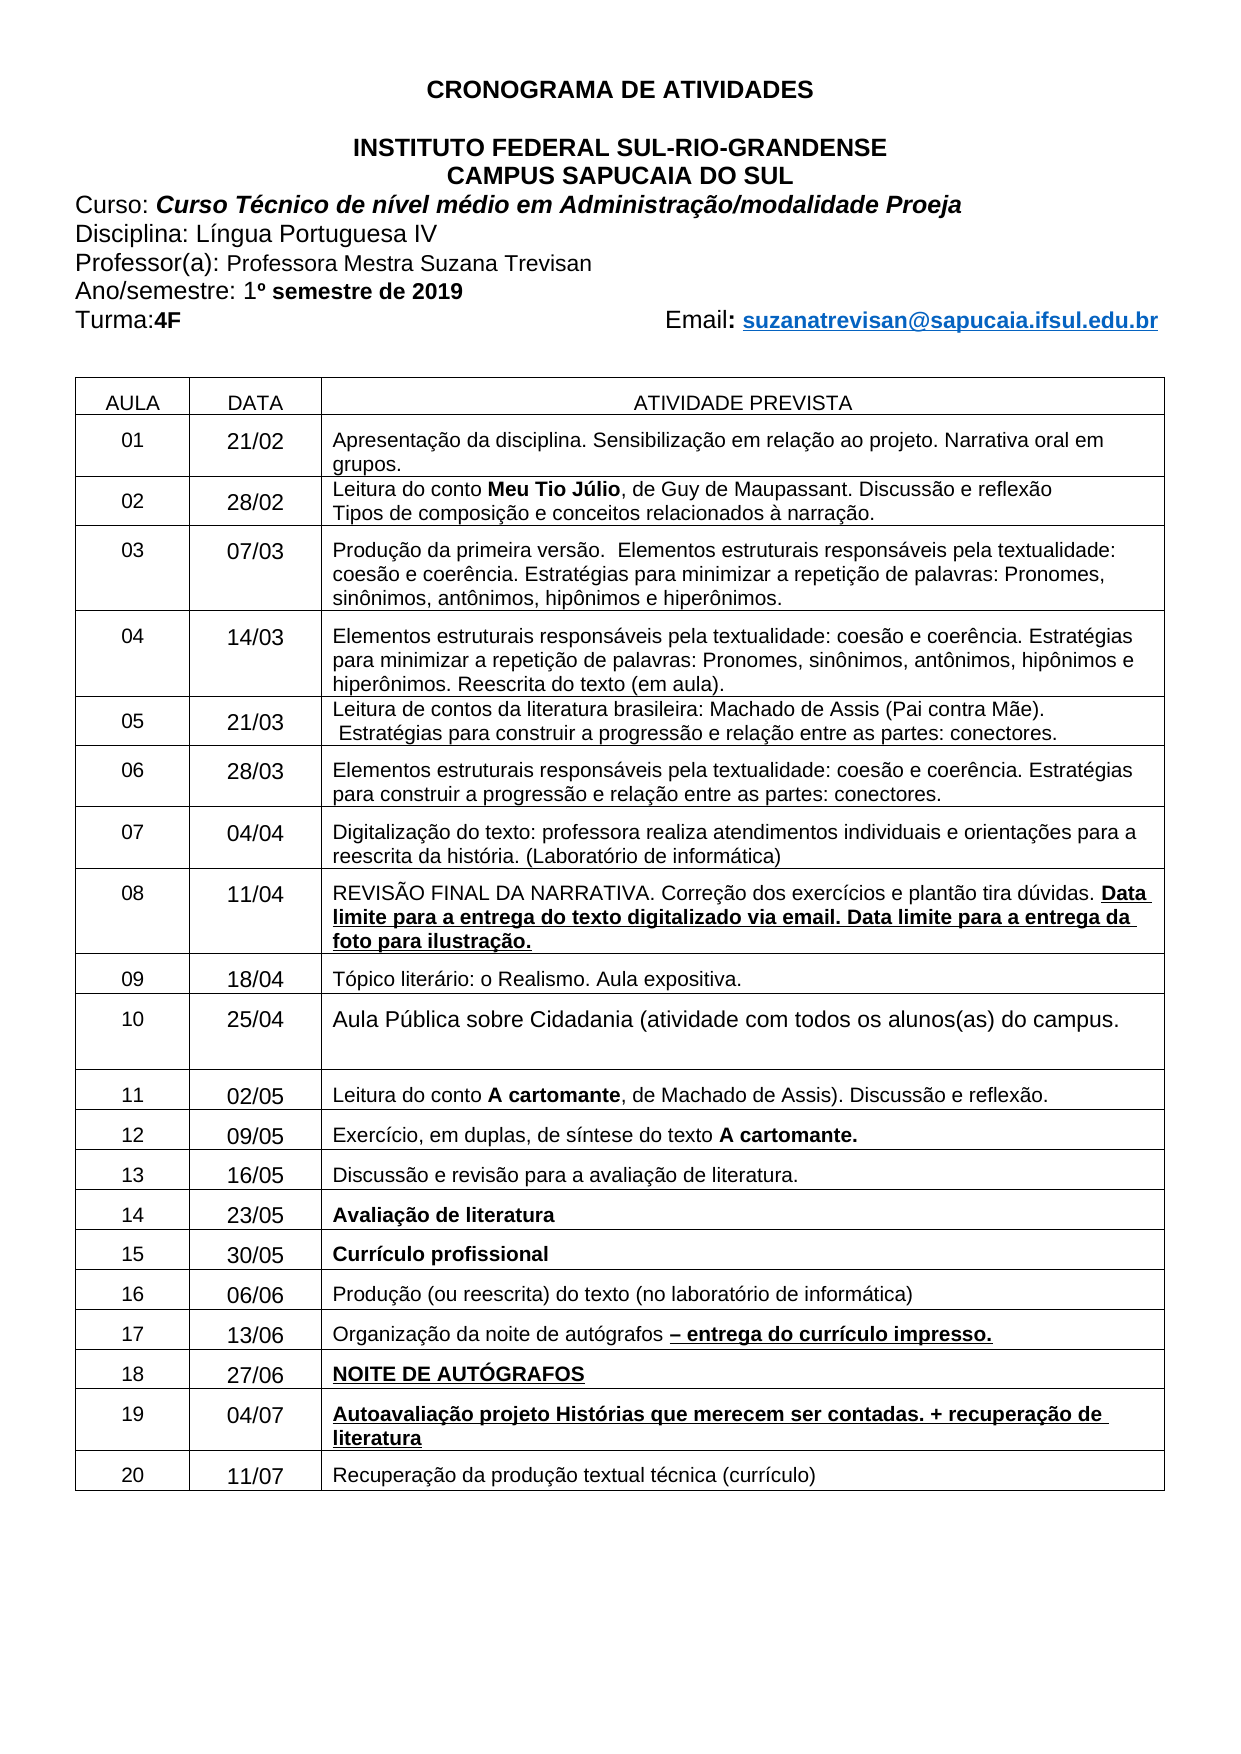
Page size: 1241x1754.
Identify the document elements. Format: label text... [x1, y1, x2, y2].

table_cell Leitura de contos da literatura brasileira: Machado de Assis (Pai contra Mãe). Estratégias para construir a progressão e relação entre as partes: conectores. [322, 697, 1164, 744]
table_cell Produção (ou reescrita) do texto (no laboratório de informática) [322, 1270, 1164, 1308]
table_cell Avaliação de literatura [322, 1190, 1164, 1229]
table_cell 14 [76, 1190, 189, 1229]
table_cell 04/07 [190, 1389, 321, 1450]
table_cell 06 [76, 746, 189, 806]
table_header data [190, 378, 321, 414]
table_cell 23/05 [190, 1190, 321, 1229]
table_cell Elementos estruturais responsáveis pela textualidade: coesão e coerência. Estratégias para construir a progressão e relação entre as partes: conectores. [322, 746, 1164, 806]
table_cell 13/06 [190, 1310, 321, 1348]
table_cell Leitura do conto Meu Tio Júlio, de Guy de Maupassant. Discussão e reflexão Tipos de composição e conceitos relacionados à narração. [322, 477, 1164, 525]
table_cell 04/04 [190, 807, 321, 867]
table_cell Leitura do conto A cartomante, de Machado de Assis). Discussão e reflexão. [322, 1070, 1164, 1109]
table_cell 09 [76, 954, 189, 993]
table_cell 13 [76, 1150, 189, 1189]
table_cell 07/03 [190, 526, 321, 610]
table_cell Produção da primeira versão. Elementos estruturais responsáveis pela textualidade: coesão e coerência. Estratégias para minimizar a repetição de palavras: Pronomes, sinônimos, antônimos, hipônimos e hiperônimos. [322, 526, 1164, 610]
text CAMPUS SAPUCAIA DO SUL [75, 161, 1165, 190]
table_cell 28/03 [190, 746, 321, 806]
table_cell 05 [76, 697, 189, 744]
table_cell Noite de autógrafos [322, 1350, 1164, 1388]
text Curso: Curso Técnico de nível médio em Administração/modalidade Proeja [75, 190, 1165, 219]
table_cell Revisão final da narrativa. Correção dos exercícios e plantão tira dúvidas. Data limite para a entrega do texto digitalizado via email. Data limite para a entrega da foto para ilustração. [322, 869, 1164, 953]
table_cell Discussão e revisão para a avaliação de literatura. [322, 1150, 1164, 1189]
table_cell 09/05 [190, 1110, 321, 1149]
table_cell 15 [76, 1230, 189, 1269]
table_cell 16 [76, 1270, 189, 1308]
table_cell 25/04 [190, 994, 321, 1069]
text CRONOGRAMA DE ATIVIDADES [75, 75, 1165, 104]
table_cell 30/05 [190, 1230, 321, 1269]
table_cell 18/04 [190, 954, 321, 993]
table_cell 10 [76, 994, 189, 1069]
text Disciplina: Língua Portuguesa IV [75, 219, 1165, 247]
subtitle Turma:4F Email: suzanatrevisan@sapucaia.ifsul.edu.br [75, 305, 1165, 334]
table_cell 17 [76, 1310, 189, 1348]
table_cell Apresentação da disciplina. Sensibilização em relação ao projeto. Narrativa oral em grupos. [322, 415, 1164, 476]
text INSTITUTO FEDERAL SUL-RIO-GRANDENSE [75, 132, 1165, 161]
table_cell Recuperação da produção textual técnica (currículo) [322, 1451, 1164, 1490]
table_cell 01 [76, 415, 189, 476]
table_cell Digitalização do texto: professora realiza atendimentos individuais e orientações para a reescrita da história. (Laboratório de informática) [322, 807, 1164, 867]
text Professor(a): Professora Mestra Suzana Trevisan [75, 247, 1165, 276]
table_cell 28/02 [190, 477, 321, 525]
table_cell Tópico literário: o Realismo. Aula expositiva. [322, 954, 1164, 993]
table_cell 11/04 [190, 869, 321, 953]
table_cell 06/06 [190, 1270, 321, 1308]
table_cell 14/03 [190, 611, 321, 696]
table_header Aula [76, 378, 189, 414]
table_cell 11/07 [190, 1451, 321, 1490]
table_cell 27/06 [190, 1350, 321, 1388]
table_cell 03 [76, 526, 189, 610]
table_cell Elementos estruturais responsáveis pela textualidade: coesão e coerência. Estratégias para minimizar a repetição de palavras: Pronomes, sinônimos, antônimos, hipônimos e hiperônimos. Reescrita do texto (em aula). [322, 611, 1164, 696]
table_cell 08 [76, 869, 189, 953]
table_cell Currículo profissional [322, 1230, 1164, 1269]
table_cell Exercício, em duplas, de síntese do texto A cartomante. [322, 1110, 1164, 1149]
table_cell 20 [76, 1451, 189, 1490]
table_cell 11 [76, 1070, 189, 1109]
table_cell 02/05 [190, 1070, 321, 1109]
subtitle Ano/semestre: 1º semestre de 2019 [75, 276, 1165, 305]
table_cell 18 [76, 1350, 189, 1388]
table_cell 02 [76, 477, 189, 525]
table_cell 19 [76, 1389, 189, 1450]
table_cell 04 [76, 611, 189, 696]
table_cell 07 [76, 807, 189, 867]
table_cell 16/05 [190, 1150, 321, 1189]
table_cell Aula Pública sobre Cidadania (atividade com todos os alunos(as) do campus. [322, 994, 1164, 1069]
table_cell 21/03 [190, 697, 321, 744]
table_cell Organização da noite de autógrafos – entrega do currículo impresso. [322, 1310, 1164, 1348]
table_cell 12 [76, 1110, 189, 1149]
table_cell Autoavaliação projeto Histórias que merecem ser contadas. + recuperação de literatura [322, 1389, 1164, 1450]
table_cell 21/02 [190, 415, 321, 476]
table_header atividade prevista [322, 378, 1164, 414]
